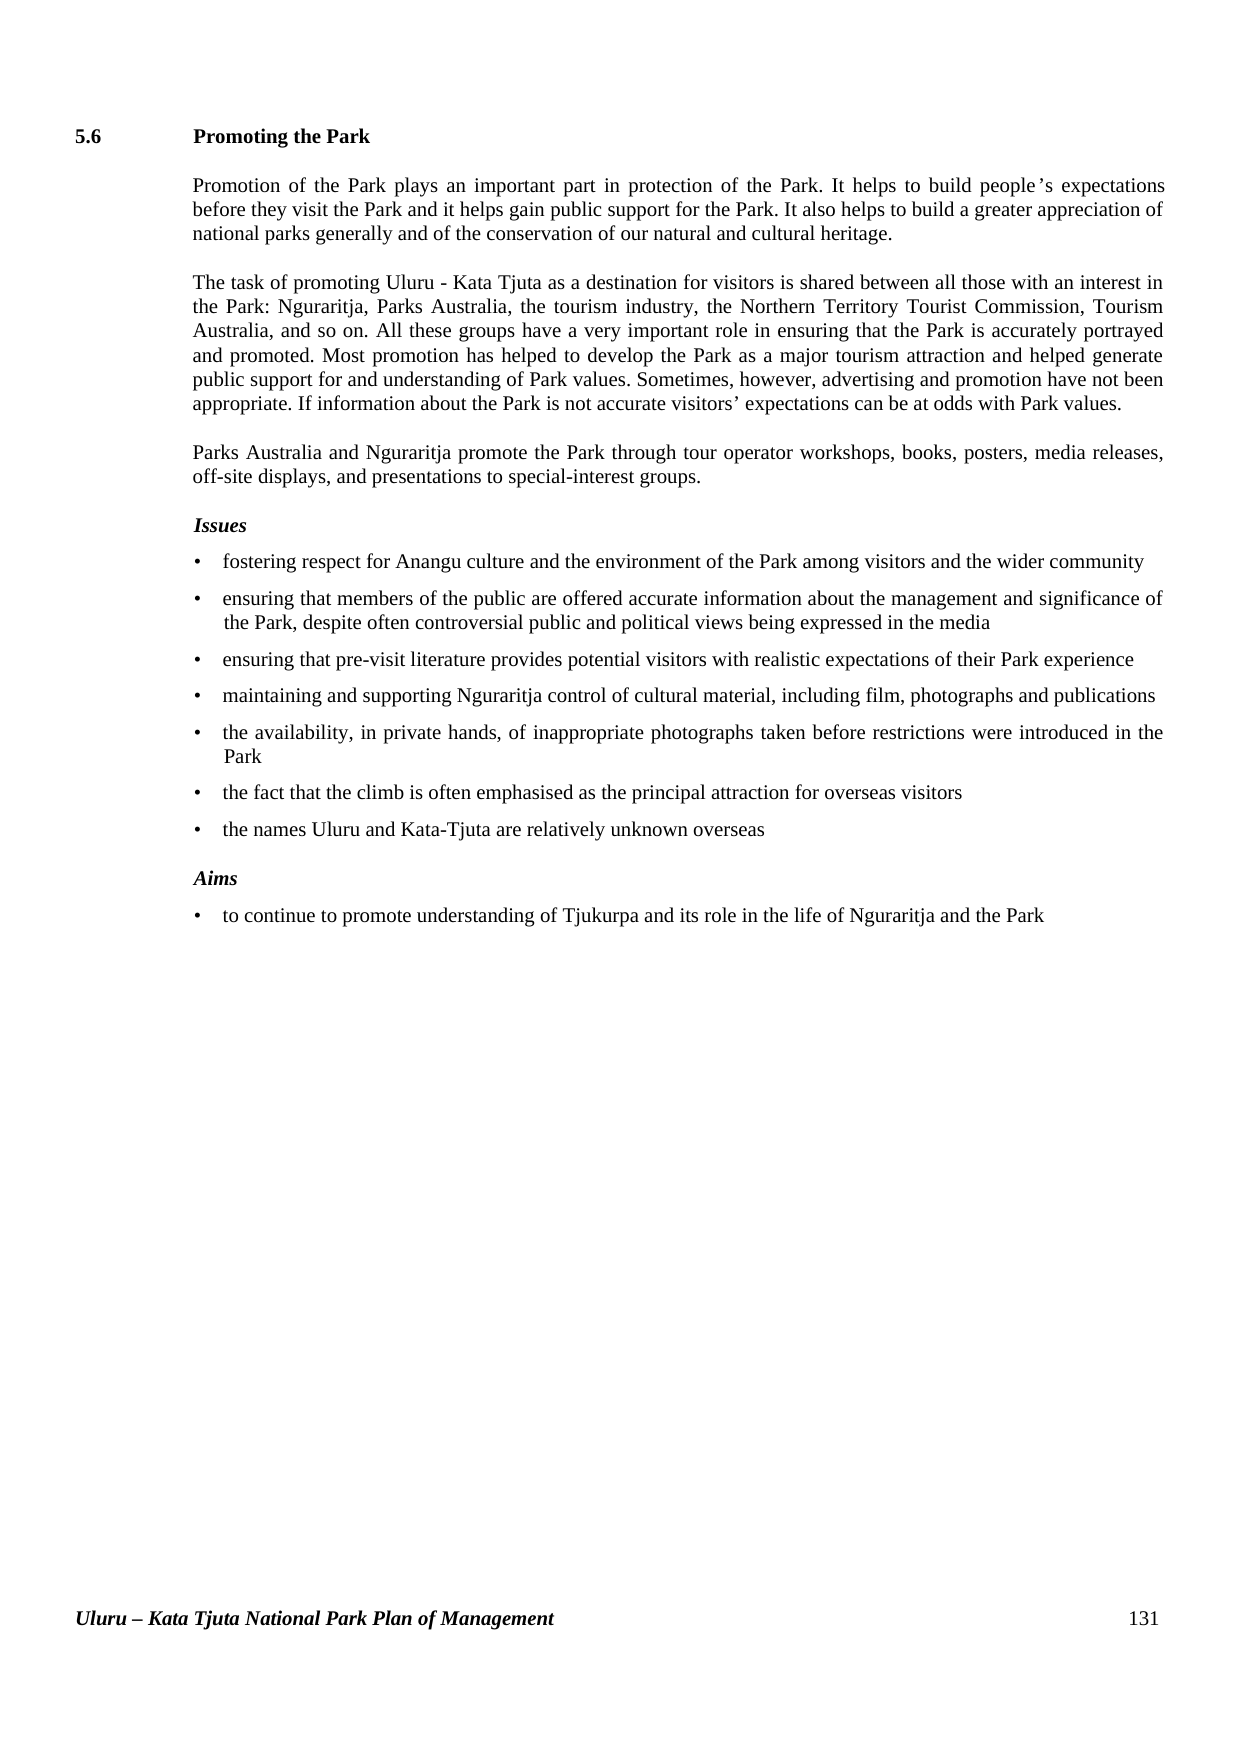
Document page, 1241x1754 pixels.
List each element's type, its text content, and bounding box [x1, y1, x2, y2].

text The task of promoting Uluru - Kata Tjuta as a destination for visitors is shared between all those with an interest in the Park: Nguraritja, Parks Australia, the tourism industry, the Northern Territory Tourist Commission, Tourism Australia, and so on. All these groups have a very important role in ensuring that the Park is accurately portrayed and promoted. Most promotion has helped to develop the Park as a major tourism attraction and helped generate public support for and understanding of Park values. Sometimes, however, advertising and promotion have not been appropriate. If information about the Park is not accurate visitors’ expectations can be at odds with Park values. [192, 270, 1165, 415]
list fostering respect for Anangu culture and the environment of the Park among visitors and the wider community [193, 549, 1165, 573]
list ensuring that pre-visit literature provides potential visitors with realistic expectations of their Park experience [193, 647, 1165, 671]
list the availability, in private hands, of inappropriate photographs taken before restrictions were introduced in the Park [193, 720, 1165, 768]
text Aims [193, 866, 1165, 890]
list ensuring that members of the public are offered accurate information about the management and significance of the Park, despite often controversial public and political views being expressed in the media [193, 586, 1165, 634]
list the names Uluru and Kata-Tjuta are relatively unknown overseas [193, 817, 1165, 841]
list the fact that the climb is often emphasised as the principal attraction for overseas visitors [193, 780, 1165, 804]
text 5.6 Promoting the Park [75, 124, 1165, 148]
list maintaining and supporting Nguraritja control of cultural material, including film, photographs and publications [193, 683, 1165, 707]
text Promotion of the Park plays an important part in protection of the Park. It helps to build people’s expectations before they visit the Park and it helps gain public support for the Park. It also helps to build a greater appreciation of national parks generally and of the conservation of our natural and cultural heritage. [192, 173, 1165, 245]
text • to continue to promote understanding of Tjukurpa and its role in the life of Nguraritja and the Park [193, 902, 1165, 927]
text Parks Australia and Nguraritja promote the Park through tour operator workshops, books, posters, media releases, off-site displays, and presentations to special-interest groups. [192, 440, 1165, 488]
text Issues [193, 513, 1165, 537]
